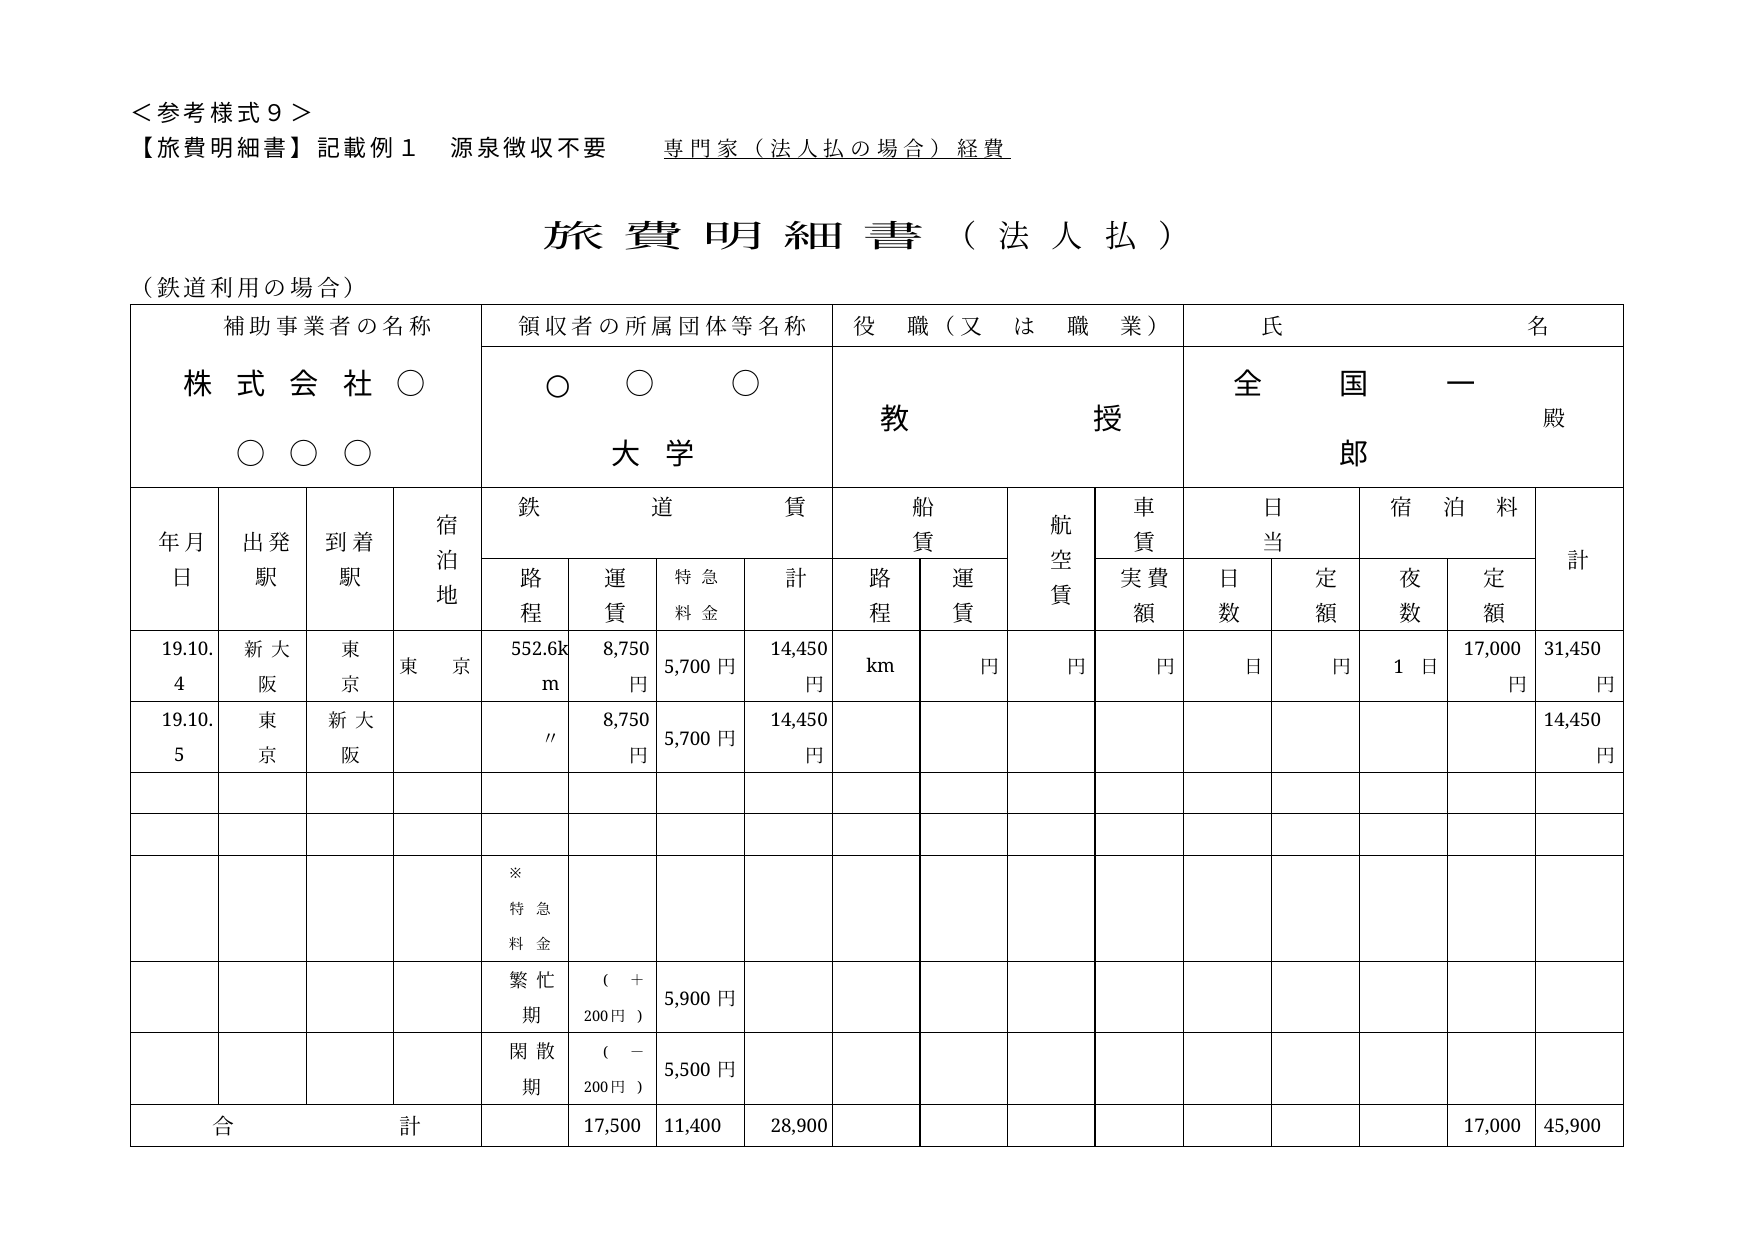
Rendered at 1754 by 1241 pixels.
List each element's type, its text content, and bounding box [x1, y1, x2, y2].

table_cell [657, 773, 744, 813]
table_cell [657, 856, 744, 961]
table_cell [1536, 1033, 1623, 1103]
table_cell 1日 [1360, 631, 1447, 701]
table_cell [1184, 1105, 1271, 1146]
table_cell [1360, 962, 1447, 1032]
table_cell [1096, 773, 1183, 813]
table_cell [219, 856, 306, 961]
table_cell 円 [1096, 631, 1183, 701]
table_cell 31,450円 [1536, 631, 1623, 701]
table_cell [833, 1033, 919, 1103]
table_cell [307, 814, 393, 855]
table_cell 閑散期 [482, 1033, 568, 1103]
table_cell [307, 1033, 393, 1103]
table_cell 東 京 [307, 631, 393, 701]
table_cell [307, 773, 393, 813]
table_cell [219, 814, 306, 855]
table_cell [1184, 773, 1271, 813]
table_cell 路 程 [833, 559, 919, 629]
table_cell 年月日 [131, 488, 218, 629]
table_header 補助事業者の名称 [131, 305, 481, 346]
table_cell [1448, 702, 1535, 772]
table_cell 新大阪 [219, 631, 306, 701]
table_cell 14,450円 [745, 631, 832, 701]
table_header 氏 名 [1184, 305, 1623, 346]
table_cell [657, 814, 744, 855]
table_cell [1536, 856, 1623, 961]
table_cell [219, 773, 306, 813]
table_cell 28,900円 [745, 1105, 832, 1146]
table_cell [482, 1105, 568, 1146]
table_cell [745, 773, 832, 813]
table_cell [921, 702, 1007, 772]
table_cell [1272, 773, 1359, 813]
table_cell 552.6km [482, 631, 568, 701]
text ＜参考様式９＞ [130, 93, 1624, 129]
table_cell [394, 702, 481, 772]
table_cell ※特急料金 [482, 856, 568, 961]
table_cell 実費額 [1096, 559, 1183, 629]
table_cell [219, 962, 306, 1032]
table_cell [1448, 814, 1535, 855]
table_cell 特急料金 [657, 559, 744, 629]
table_cell [1008, 814, 1094, 855]
table_cell 日 数 [1184, 559, 1271, 629]
table_cell [921, 1033, 1007, 1103]
table_cell [1360, 773, 1447, 813]
table_cell [1448, 856, 1535, 961]
table_cell [569, 773, 656, 813]
table_cell 定 額 [1272, 559, 1359, 629]
table_cell ○ ○ ○ 大学 [482, 347, 832, 487]
table_cell 17,500円 [569, 1105, 656, 1146]
table_cell [1184, 962, 1271, 1032]
table_cell [1184, 702, 1271, 772]
text 旅費明細書（法人払） [130, 199, 1624, 269]
table_cell (－200円) [569, 1033, 656, 1103]
table_header 領収者の所属団体等名称 [482, 305, 832, 346]
table_cell [745, 814, 832, 855]
table_cell 東 京 [394, 631, 481, 701]
table_cell 鉄 道 賃 [482, 488, 832, 558]
table_cell [307, 962, 393, 1032]
table_cell 運 賃 [921, 559, 1007, 629]
table_cell [833, 814, 919, 855]
table_cell [833, 702, 919, 772]
table_cell [745, 856, 832, 961]
table_cell 計 [1536, 488, 1623, 629]
table_cell [1008, 702, 1094, 772]
table_cell 19.10.5 [131, 702, 218, 772]
table_cell [833, 1105, 919, 1146]
table_cell 夜 数 [1360, 559, 1447, 629]
table_cell [1448, 1033, 1535, 1103]
table_cell 殿 [1535, 347, 1623, 487]
table_cell [394, 962, 481, 1032]
table_cell 船 賃 [833, 488, 1007, 558]
table_cell 車 賃 [1096, 488, 1183, 558]
table_cell [1272, 962, 1359, 1032]
table_cell [131, 814, 218, 855]
table_cell 全 国 一 郎 [1184, 347, 1535, 487]
table_cell [1008, 1105, 1094, 1146]
table_cell [482, 773, 568, 813]
table_cell 日 当 [1184, 488, 1359, 558]
table_cell [1448, 962, 1535, 1032]
table_cell [131, 962, 218, 1032]
table_cell [745, 1033, 832, 1103]
table_cell [219, 1033, 306, 1103]
table_cell [1008, 773, 1094, 813]
table_cell [394, 814, 481, 855]
table_cell 14,450円 [745, 702, 832, 772]
table_cell 運 賃 [569, 559, 656, 629]
table_cell 17,000円 [1448, 1105, 1535, 1146]
table_cell [1184, 856, 1271, 961]
table_cell [1360, 1033, 1447, 1103]
table_cell 8,750円 [569, 631, 656, 701]
table_cell [1096, 1105, 1183, 1146]
table_cell [833, 773, 919, 813]
table_cell 宿 泊 料 [1360, 488, 1535, 558]
table_cell [1096, 856, 1183, 961]
table_cell 〃 [482, 702, 568, 772]
table_cell [833, 856, 919, 961]
table_cell 11,400円 [657, 1105, 744, 1146]
table_cell 円 [921, 631, 1007, 701]
table_cell [921, 814, 1007, 855]
table_cell 円 [1272, 631, 1359, 701]
table_cell 出発駅 [219, 488, 306, 629]
table_cell [131, 773, 218, 813]
table_cell [394, 856, 481, 961]
table_cell 繁忙期 [482, 962, 568, 1032]
table_cell [1360, 1105, 1447, 1146]
table_cell [921, 773, 1007, 813]
table_cell 新大阪 [307, 702, 393, 772]
text （鉄道利用の場合） [130, 269, 1624, 304]
table_cell [1184, 1033, 1271, 1103]
table_cell [1536, 814, 1623, 855]
table_cell 5,700円 [657, 631, 744, 701]
table_cell 日 [1184, 631, 1271, 701]
table_cell 5,900円 [657, 962, 744, 1032]
table_cell [1360, 702, 1447, 772]
table_cell 17,000円 [1448, 631, 1535, 701]
table_cell [394, 1033, 481, 1103]
table_cell [569, 856, 656, 961]
table_cell [1008, 962, 1094, 1032]
table_cell 円 [1008, 631, 1094, 701]
table_cell [1272, 1105, 1359, 1146]
table_cell [1536, 773, 1623, 813]
table_cell 8,750円 [569, 702, 656, 772]
table_cell 教 授 [833, 347, 1183, 487]
table_cell (＋200円) [569, 962, 656, 1032]
table_header 役 職（又 は 職 業） [833, 305, 1183, 346]
table_cell 定 額 [1448, 559, 1535, 629]
text 【旅費明細書】記載例１ 源泉徴収不要 専門家（法人払の場合）経費 [130, 129, 1624, 164]
table_cell [131, 1033, 218, 1103]
table_cell 路 程 [482, 559, 568, 629]
table_cell 計 [745, 559, 832, 629]
table_cell 5,500円 [657, 1033, 744, 1103]
table_cell [1272, 702, 1359, 772]
table_cell [1096, 1033, 1183, 1103]
table_cell km [833, 631, 919, 701]
table_cell 航空賃 [1008, 488, 1094, 629]
table_cell [1008, 856, 1094, 961]
table_cell [1536, 962, 1623, 1032]
table_cell 19.10.4 [131, 631, 218, 701]
table_cell [307, 856, 393, 961]
table_cell [1272, 1033, 1359, 1103]
table_cell [1360, 814, 1447, 855]
table_cell [921, 962, 1007, 1032]
table_cell [921, 1105, 1007, 1146]
table_cell [745, 962, 832, 1032]
table_cell [394, 773, 481, 813]
table_cell 14,450円 [1536, 702, 1623, 772]
table_cell 宿泊地 [394, 488, 481, 629]
table_cell [1272, 814, 1359, 855]
table_cell 5,700円 [657, 702, 744, 772]
table_cell [1096, 814, 1183, 855]
table_cell [1448, 773, 1535, 813]
table_cell 45,900円 [1536, 1105, 1623, 1146]
table_cell [1184, 814, 1271, 855]
table_cell [1008, 1033, 1094, 1103]
table_cell [921, 856, 1007, 961]
table_cell [833, 962, 919, 1032]
table_cell 到着駅 [307, 488, 393, 629]
table_cell [482, 814, 568, 855]
table_cell [1096, 702, 1183, 772]
table_cell [1096, 962, 1183, 1032]
table_cell 株式会社○○○○ [131, 346, 481, 487]
table_cell [1272, 856, 1359, 961]
table_cell 合 計 [131, 1105, 481, 1146]
table_cell [131, 856, 218, 961]
table_cell [569, 814, 656, 855]
table_cell 東 京 [219, 702, 306, 772]
table_cell [1360, 856, 1447, 961]
